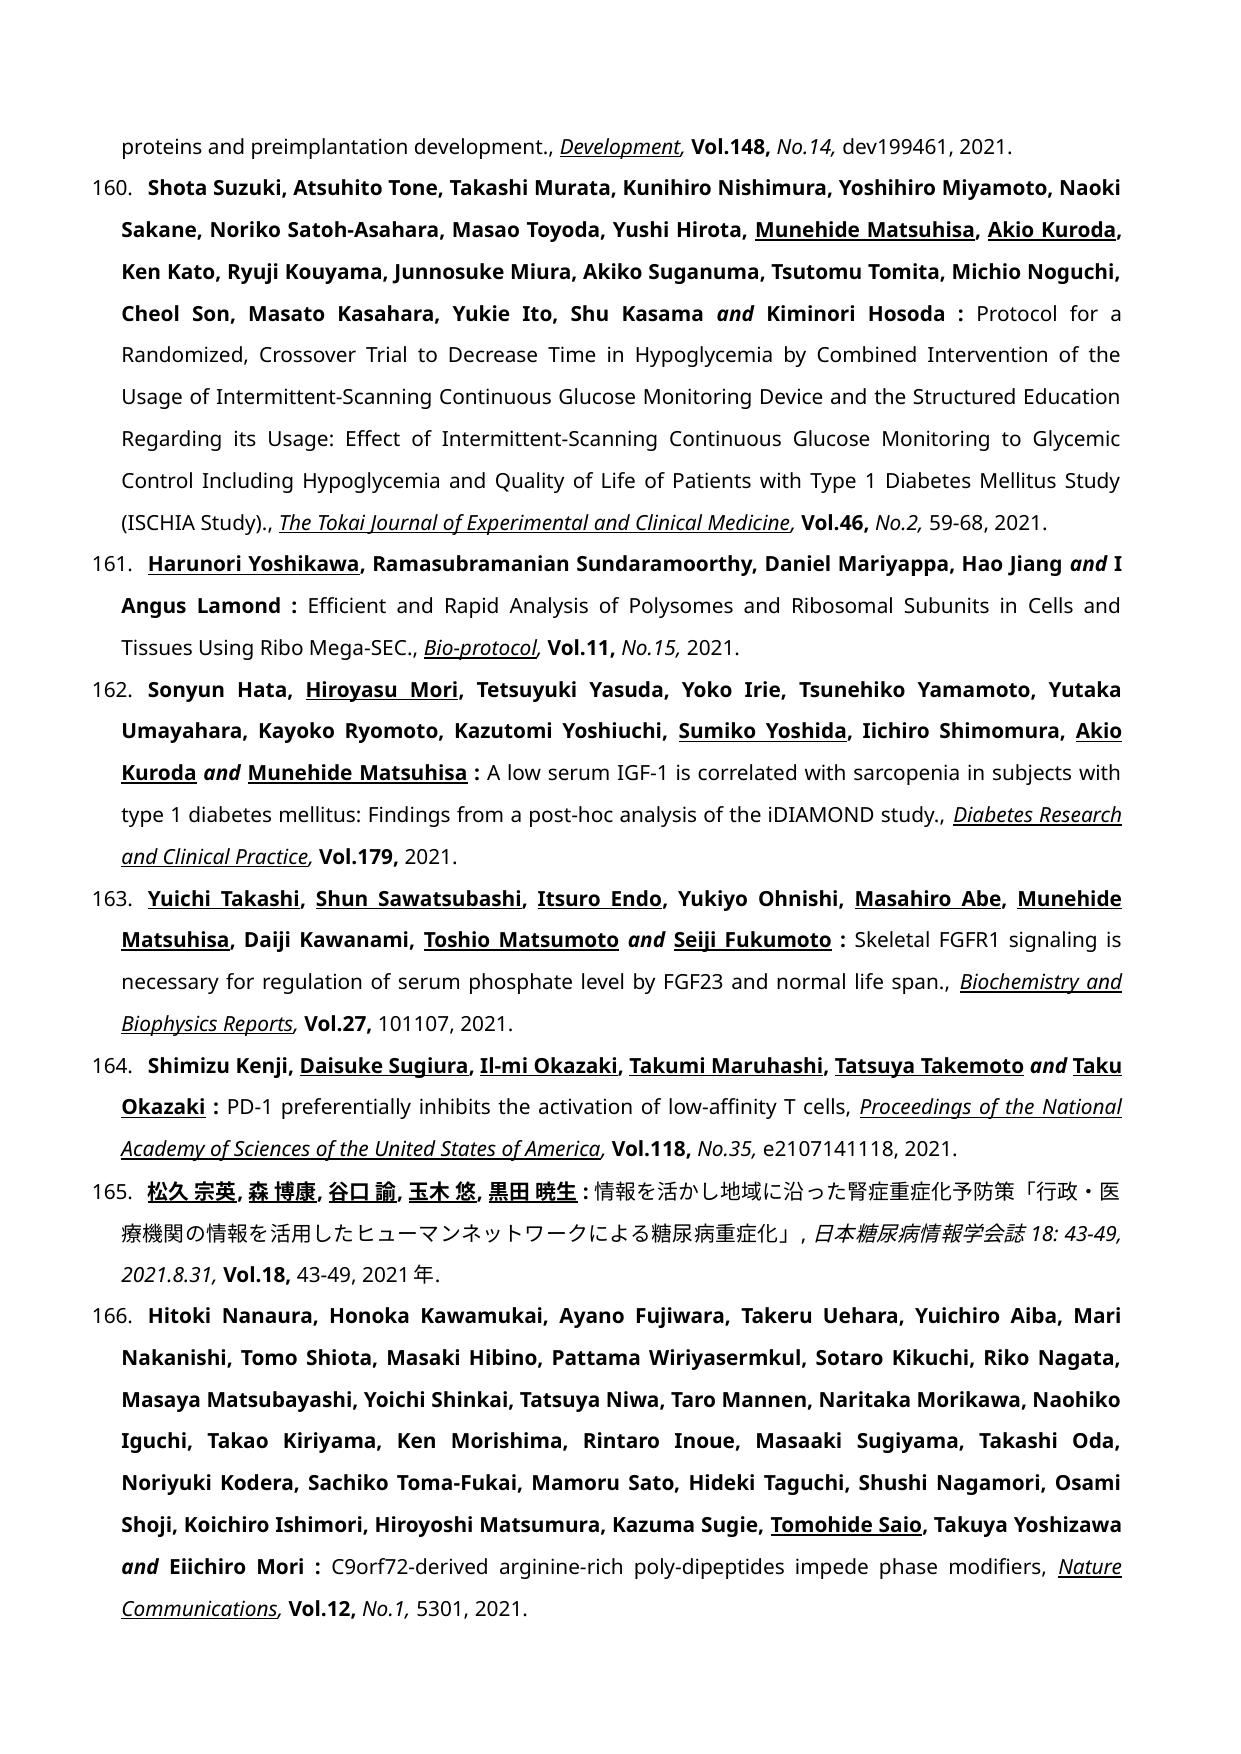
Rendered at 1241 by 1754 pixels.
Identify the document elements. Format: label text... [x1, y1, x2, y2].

list Hitoki Nanaura, Honoka Kawamukai, Ayano Fujiwara, Takeru Uehara, Yuichiro Aiba, Mari Nakanishi, Tomo Shiota, Masaki Hibino, Pattama Wiriyasermkul, Sotaro Kikuchi, Riko Nagata, Masaya Matsubayashi, Yoichi Shinkai, Tatsuya Niwa, Taro Mannen, Naritaka Morikawa, Naohiko Iguchi, Takao Kiriyama, Ken Morishima, Rintaro Inoue, Masaaki Sugiyama, Takashi Oda, Noriyuki Kodera, Sachiko Toma-Fukai, Mamoru Sato, Hideki Taguchi, Shushi Nagamori, Osami Shoji, Koichiro Ishimori, Hiroyoshi Matsumura, Kazuma Sugie, Tomohide Saio, Takuya Yoshizawa and Eiichiro Mori : C9orf72-derived arginine-rich poly-dipeptides impede phase modifiers, Nature Communications, Vol.12, No.1, 5301, 2021. [92, 1295, 1122, 1629]
list Sonyun Hata, Hiroyasu Mori, Tetsuyuki Yasuda, Yoko Irie, Tsunehiko Yamamoto, Yutaka Umayahara, Kayoko Ryomoto, Kazutomi Yoshiuchi, Sumiko Yoshida, Iichiro Shimomura, Akio Kuroda and Munehide Matsuhisa : A low serum IGF-1 is correlated with sarcopenia in subjects with type 1 diabetes mellitus: Findings from a post-hoc analysis of the iDIAMOND study., Diabetes Research and Clinical Practice, Vol.179, 2021. [92, 668, 1122, 877]
list Harunori Yoshikawa, Ramasubramanian Sundaramoorthy, Daniel Mariyappa, Hao Jiang and I Angus Lamond : Efficient and Rapid Analysis of Polysomes and Ribosomal Subunits in Cells and Tissues Using Ribo Mega-SEC., Bio-protocol, Vol.11, No.15, 2021. [92, 543, 1122, 668]
list Shimizu Kenji, Daisuke Sugiura, Il-mi Okazaki, Takumi Maruhashi, Tatsuya Takemoto and Taku Okazaki : PD-1 preferentially inhibits the activation of low-affinity T cells, Proceedings of the National Academy of Sciences of the United States of America, Vol.118, No.35, e2107141118, 2021. [92, 1044, 1122, 1169]
list 松久 宗英, 森 博康, 谷口 諭, 玉木 悠, 黒田 暁生 : 情報を活かし地域に沿った腎症重症化予防策「行政・医療機関の情報を活用したヒューマンネットワークによる糖尿病重症化」, 日本糖尿病情報学会誌 18: 43-49, 2021.8.31, Vol.18, 43-49, 2021年. [92, 1169, 1122, 1295]
list Shota Suzuki, Atsuhito Tone, Takashi Murata, Kunihiro Nishimura, Yoshihiro Miyamoto, Naoki Sakane, Noriko Satoh-Asahara, Masao Toyoda, Yushi Hirota, Munehide Matsuhisa, Akio Kuroda, Ken Kato, Ryuji Kouyama, Junnosuke Miura, Akiko Suganuma, Tsutomu Tomita, Michio Noguchi, Cheol Son, Masato Kasahara, Yukie Ito, Shu Kasama and Kiminori Hosoda : Protocol for a Randomized, Crossover Trial to Decrease Time in Hypoglycemia by Combined Intervention of the Usage of Intermittent-Scanning Continuous Glucose Monitoring Device and the Structured Education Regarding its Usage: Effect of Intermittent-Scanning Continuous Glucose Monitoring to Glycemic Control Including Hypoglycemia and Quality of Life of Patients with Type 1 Diabetes Mellitus Study (ISCHIA Study)., The Tokai Journal of Experimental and Clinical Medicine, Vol.46, No.2, 59-68, 2021. [92, 167, 1122, 543]
list Yuichi Takashi, Shun Sawatsubashi, Itsuro Endo, Yukiyo Ohnishi, Masahiro Abe, Munehide Matsuhisa, Daiji Kawanami, Toshio Matsumoto and Seiji Fukumoto : Skeletal FGFR1 signaling is necessary for regulation of serum phosphate level by FGF23 and normal life span., Biochemistry and Biophysics Reports, Vol.27, 101107, 2021. [92, 877, 1122, 1044]
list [92, 125, 1122, 167]
